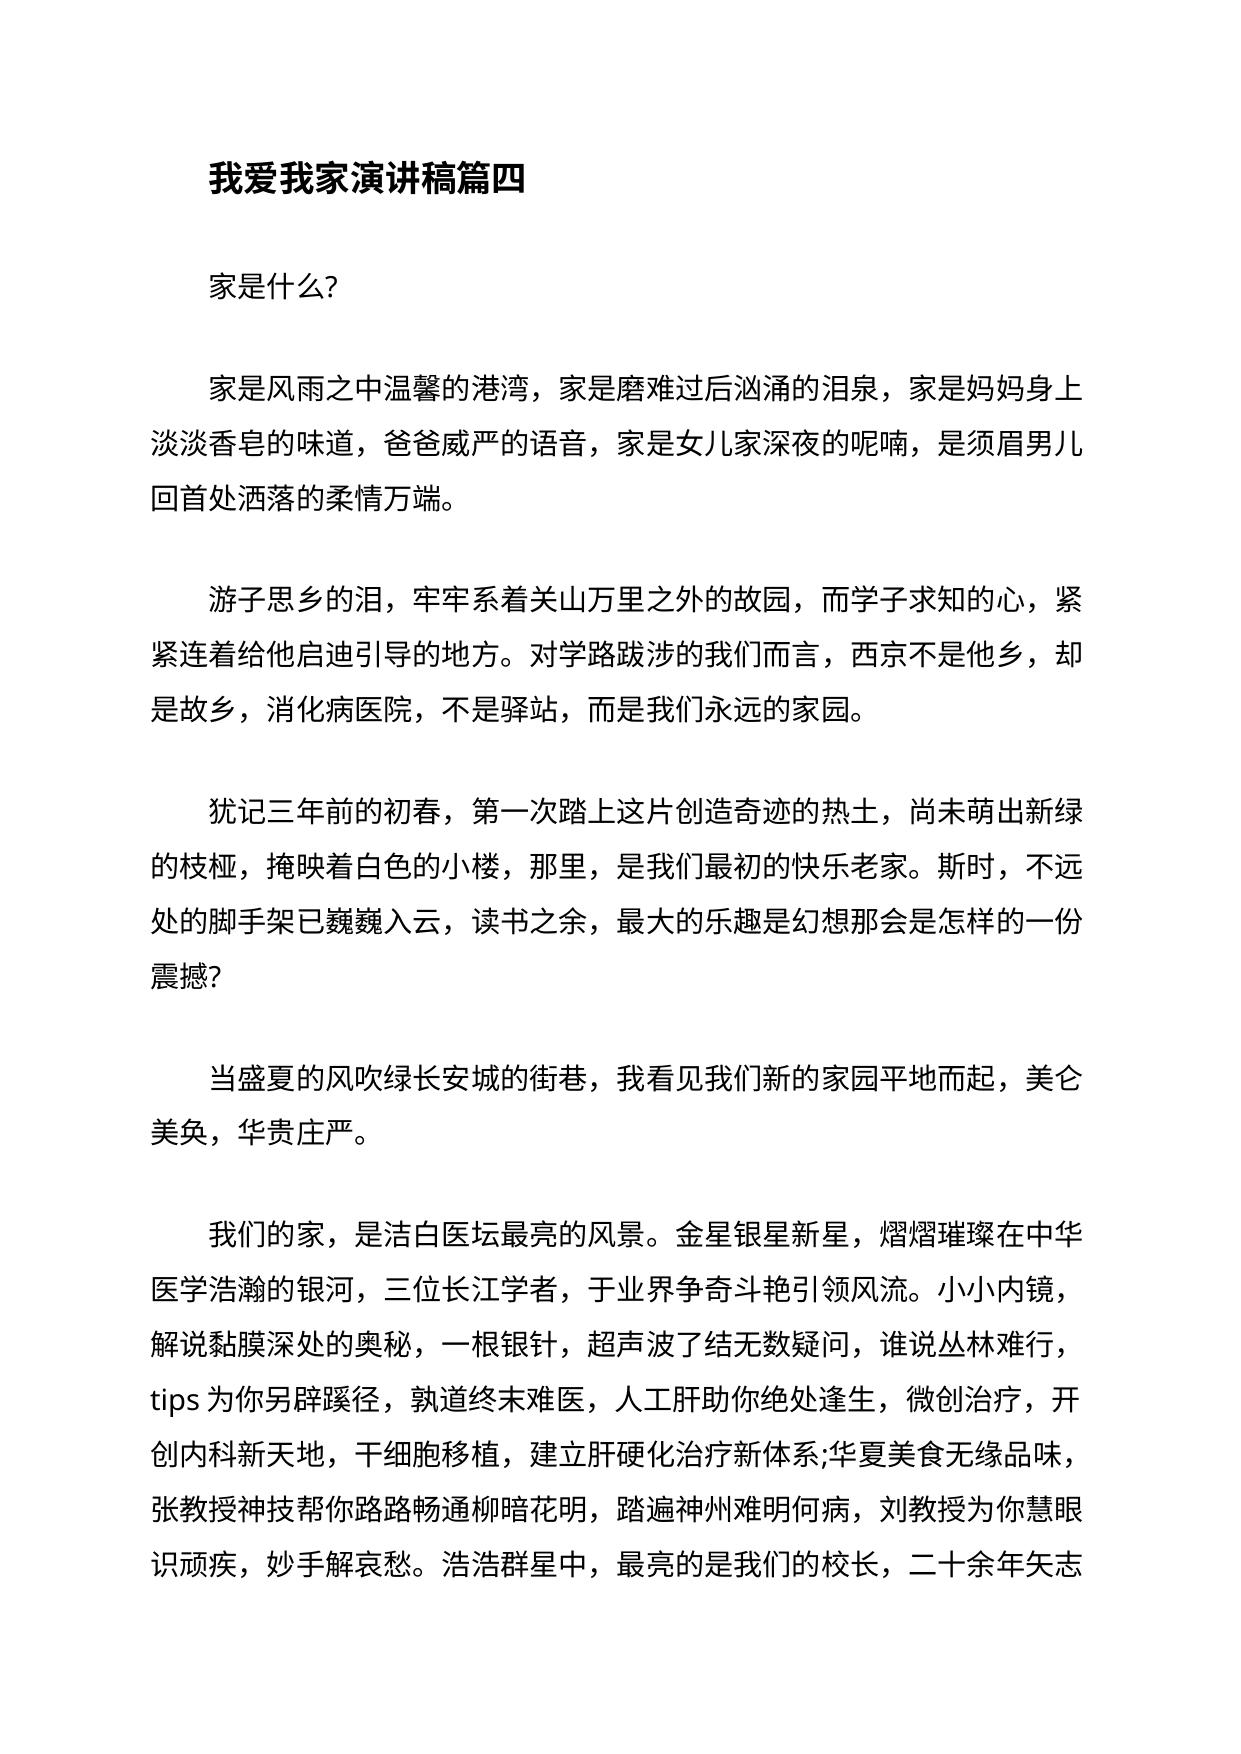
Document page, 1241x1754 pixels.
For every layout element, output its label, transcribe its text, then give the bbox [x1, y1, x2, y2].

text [150, 1212, 1090, 1584]
text 游子思乡的泪，牢牢系着关山万里之外的故园，而学子求知的心，紧紧连着给他启迪引导的地方。对学路跋涉的我们而言，西京不是他乡，却是故乡，消化病医院，不是驿站，而是我们永远的家园。 [150, 577, 1090, 729]
text 当盛夏的风吹绿长安城的街巷，我看见我们新的家园平地而起，美仑美奂，华贵庄严。 [150, 1055, 1090, 1152]
text 犹记三年前的初春，第一次踏上这片创造奇迹的热土，尚未萌出新绿的枝桠，掩映着白色的小楼，那里，是我们最初的快乐老家。斯时，不远处的脚手架已巍巍入云，读书之余，最大的乐趣是幻想那会是怎样的一份震撼? [150, 788, 1090, 996]
text 家是风雨之中温馨的港湾，家是磨难过后汹涌的泪泉，家是妈妈身上淡淡香皂的味道，爸爸威严的语音，家是女儿家深夜的呢喃，是须眉男儿回首处洒落的柔情万端。 [150, 365, 1090, 517]
text 家是什么? [150, 263, 1090, 306]
text 我爱我家演讲稿篇四 [150, 150, 1090, 201]
